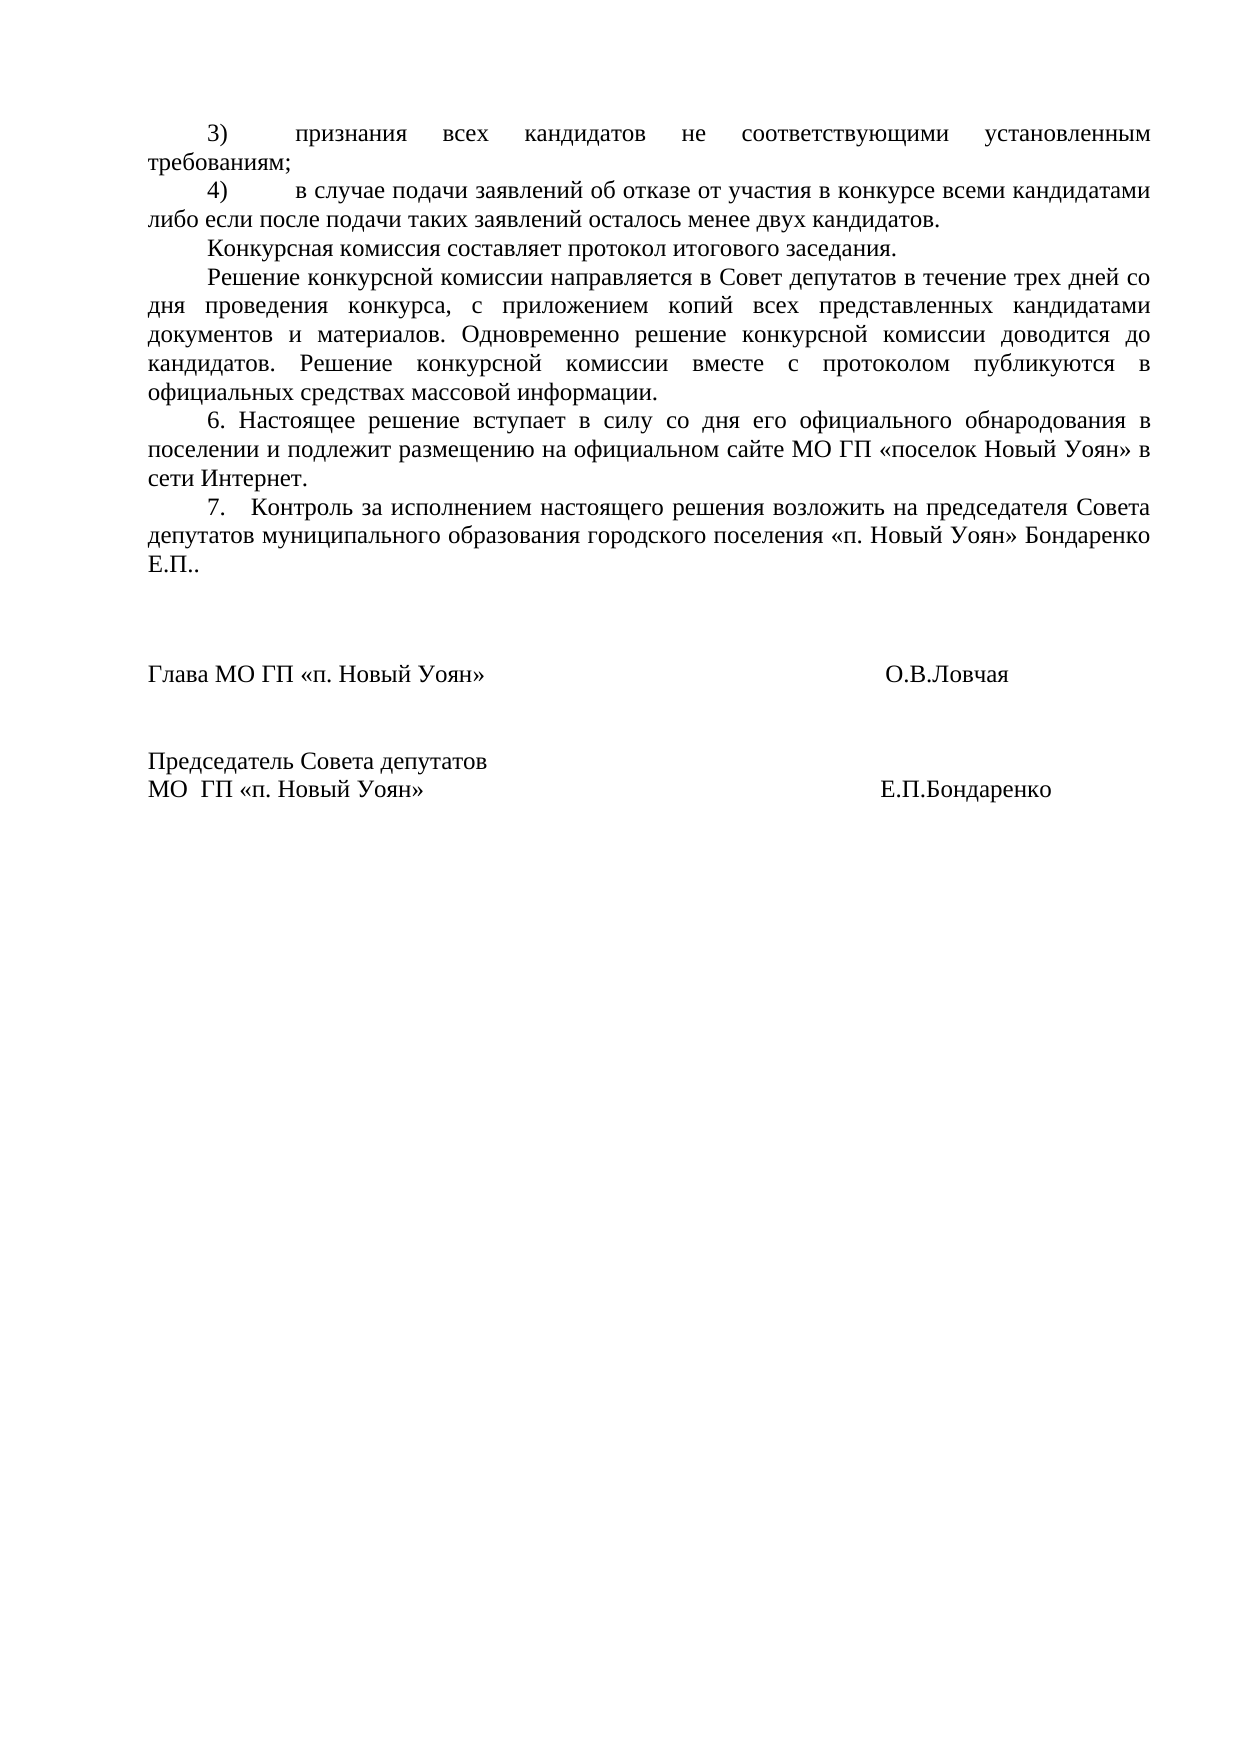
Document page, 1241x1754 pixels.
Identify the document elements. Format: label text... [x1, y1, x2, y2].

text Решение конкурсной комиссии направляется в Совет депутатов в течение трех дней со дня проведения конкурса, с приложением копий всех представленных кандидатами документов и материалов. Одновременно решение конкурсной комиссии доводится до кандидатов. Решение конкурсной комиссии вместе с протоколом публикуются в официальных средствах массовой информации. [148, 262, 1152, 406]
list признания всех кандидатов не соответствующими установленным требованиям; [148, 118, 1152, 176]
text Глава МО ГП «п. Новый Уоян» О.В.Ловчая [148, 659, 1152, 688]
list в случае подачи заявлений об отказе от участия в конкурсе всеми кандидатами либо если после подачи таких заявлений осталось менее двух кандидатов. [148, 176, 1152, 233]
text Председатель Совета депутатов [148, 746, 1152, 774]
list 6. Настоящее решение вступает в силу со дня его официального обнародования в поселении и подлежит размещению на официальном сайте МО ГП «поселок Новый Уоян» в сети Интернет. [148, 406, 1152, 492]
text МО ГП «п. Новый Уоян» Е.П.Бондаренко [148, 774, 1152, 803]
text 7. Контроль за исполнением настоящего решения возложить на председателя Совета депутатов муниципального образования городского поселения «п. Новый Уоян» Бондаренко Е.П.. [148, 492, 1152, 578]
list Конкурсная комиссия составляет протокол итогового заседания. [148, 233, 1152, 262]
